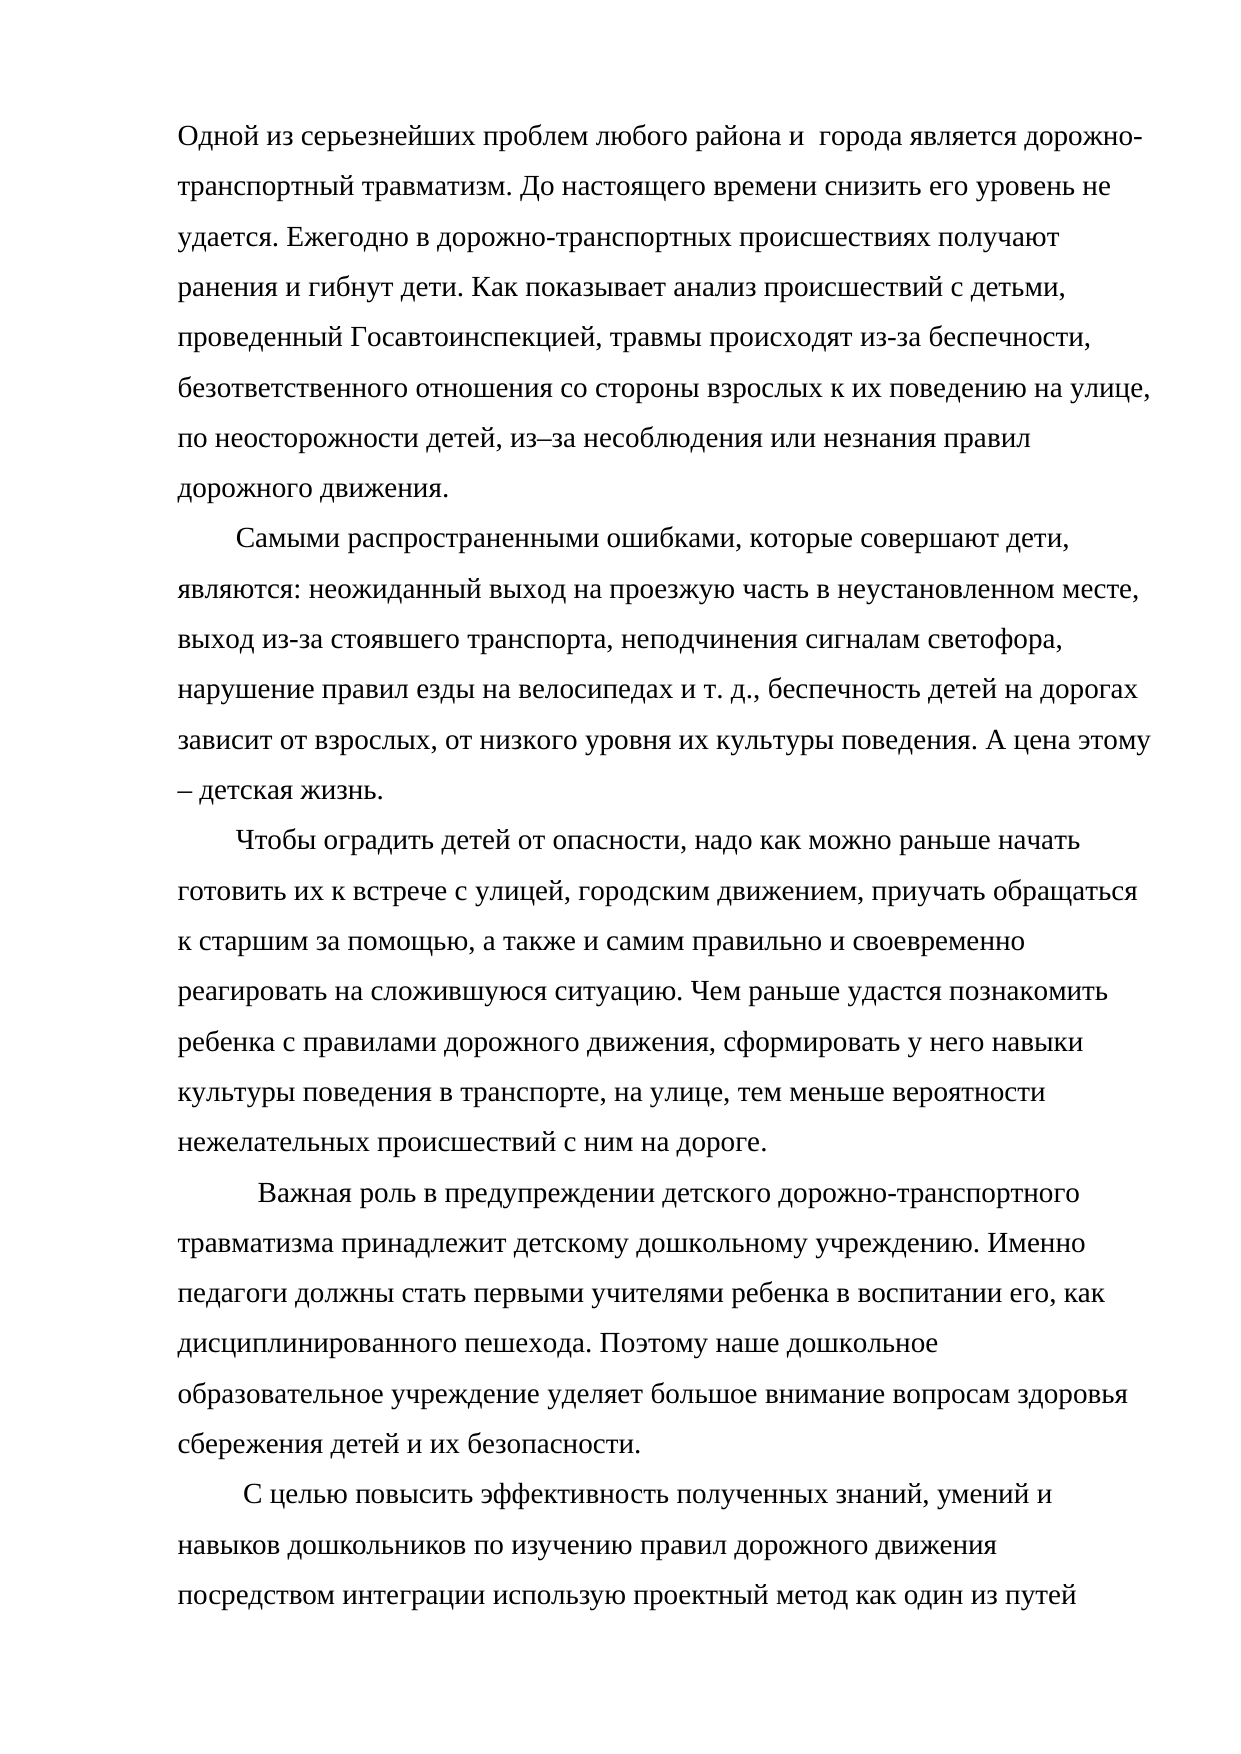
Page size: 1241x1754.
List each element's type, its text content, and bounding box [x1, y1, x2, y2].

text Важная роль в предупреждении детского дорожно-транспортного травматизма принадлежит детскому дошкольному учреждению. Именно педагоги должны стать первыми учителями ребенка в воспитании его, как дисциплинированного пешехода. Поэтому наше дошкольное образовательное учреждение уделяет большое внимание вопросам здоровья сбережения детей и их безопасности. [177, 1175, 1152, 1460]
text Одной из серьезнейших проблем любого района и города является дорожно-транспортный травматизм. До настоящего времени снизить его уровень не удается. Ежегодно в дорожно-транспортных происшествиях получают ранения и гибнут дети. Как показывает анализ происшествий с детьми, проведенный Госавтоинспекцией, травмы происходят из-за беспечности, безответственного отношения со стороны взрослых к их поведению на улице, по неосторожности детей, из–за несоблюдения или незнания правил дорожного движения. [177, 118, 1152, 504]
text Самыми распространенными ошибками, которые совершают дети, являются: неожиданный выход на проезжую часть в неустановленном месте, выход из-за стоявшего транспорта, неподчинения сигналам светофора, нарушение правил езды на велосипедах и т. д., беспечность детей на дорогах зависит от взрослых, от низкого уровня их культуры поведения. А цена этому – детская жизнь. [177, 521, 1152, 806]
text Чтобы оградить детей от опасности, надо как можно раньше начать готовить их к встрече с улицей, городским движением, приучать обращаться к старшим за помощью, а также и самим правильно и своевременно реагировать на сложившуюся ситуацию. Чем раньше удастся познакомить ребенка с правилами дорожного движения, сформировать у него навыки культуры поведения в транспорте, на улице, тем меньше вероятности нежелательных происшествий с ним на дороге. [177, 822, 1152, 1158]
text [177, 1477, 1152, 1611]
